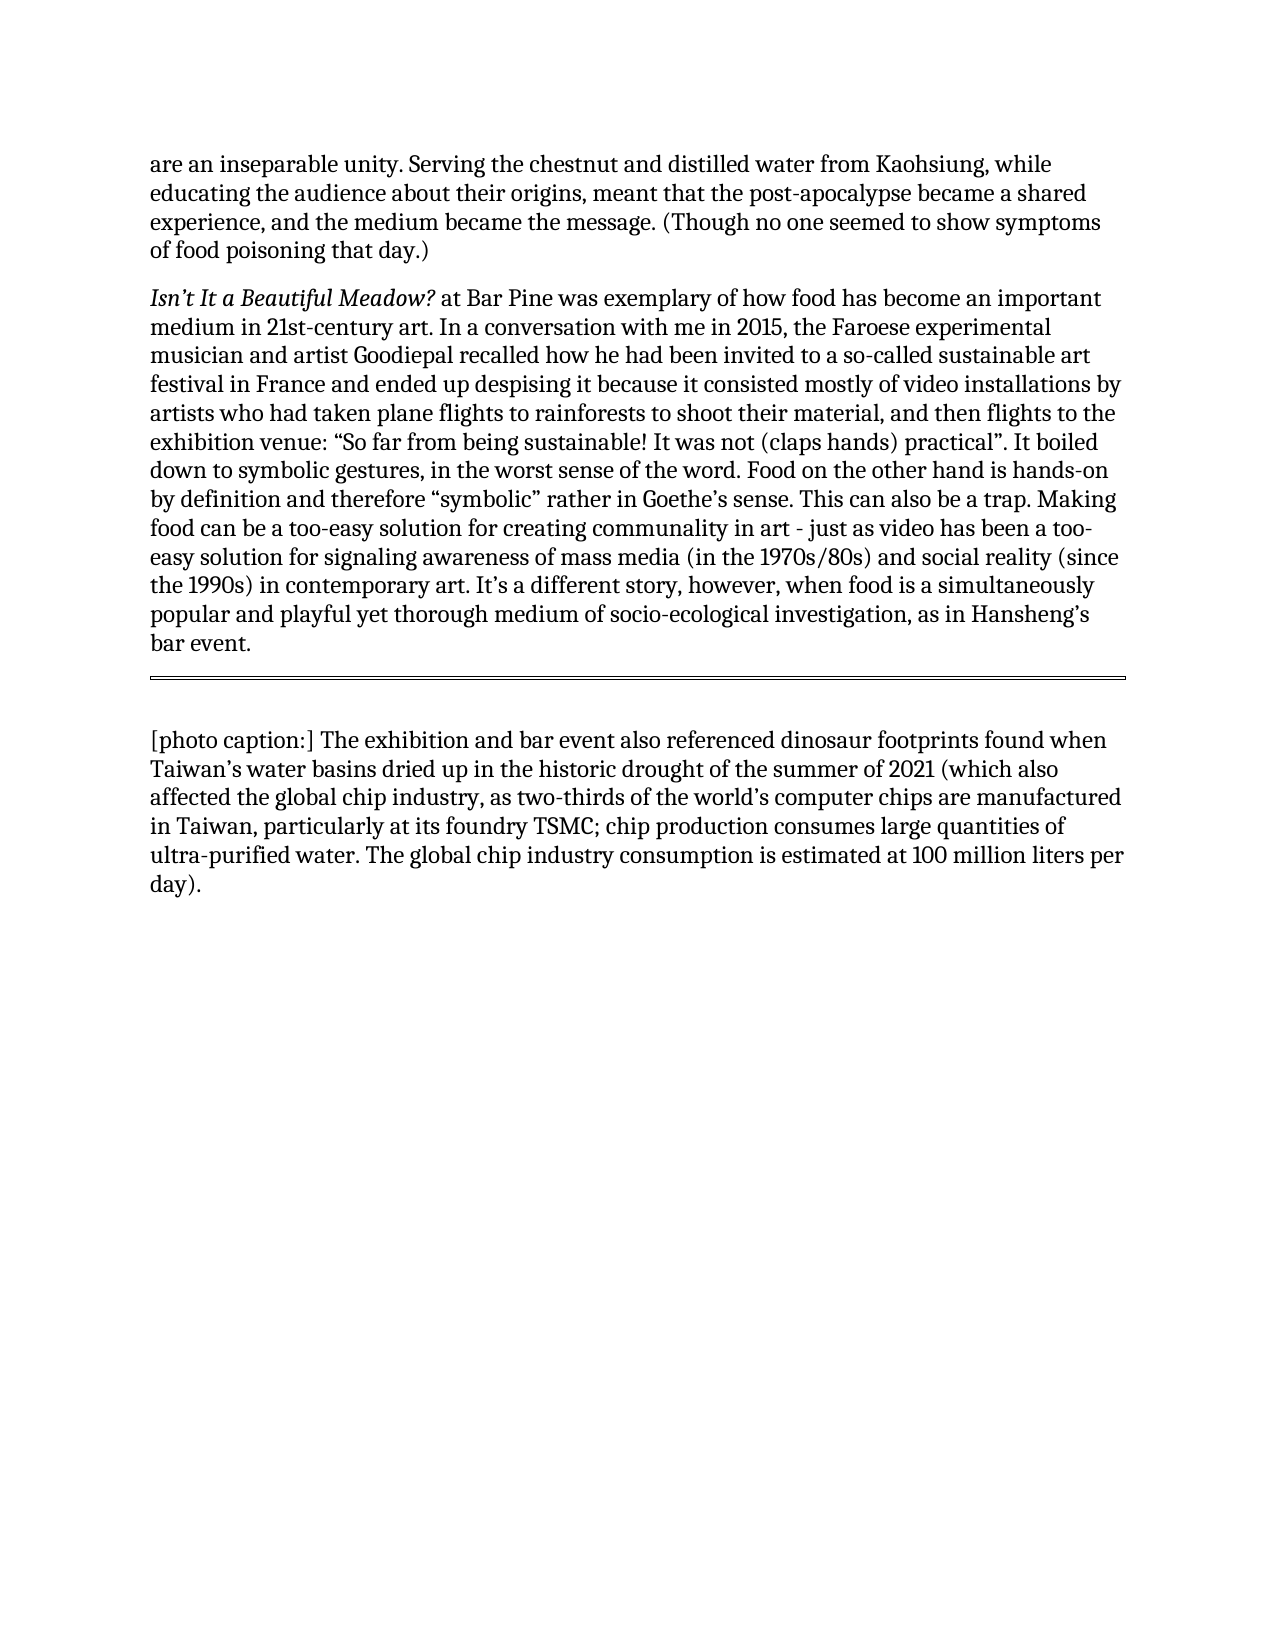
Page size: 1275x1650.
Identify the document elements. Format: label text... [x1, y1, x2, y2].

text [photo caption:] The exhibition and bar event also referenced dinosaur footprints found when Taiwan’s water basins dried up in the historic drought of the summer of 2021 (which also affected the global chip industry, as two-thirds of the world’s computer chips are manufactured in Taiwan, particularly at its foundry TSMC; chip production consumes large quantities of ultra-purified water. The global chip industry consumption is estimated at 100 million liters per day). [150, 726, 1125, 898]
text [150, 150, 1125, 265]
text Isn’t It a Beautiful Meadow? at Bar Pine was exemplary of how food has become an important medium in 21st-century art. In a conversation with me in 2015, the Faroese experimental musician and artist Goodiepal recalled how he had been invited to a so-called sustainable art festival in France and ended up despising it because it consisted mostly of video installations by artists who had taken plane flights to rainforests to shoot their material, and then flights to the exhibition venue: “So far from being sustainable! It was not (claps hands) practical”. It boiled down to symbolic gestures, in the worst sense of the word. Food on the other hand is hands-on by definition and therefore “symbolic” rather in Goethe’s sense. This can also be a trap. Making food can be a too-easy solution for creating communality in art - just as video has been a too-easy solution for signaling awareness of mass media (in the 1970s/80s) and social reality (since the 1990s) in contemporary art. It’s a different story, however, when food is a simultaneously popular and playful yet thorough medium of socio-ecological investigation, as in Hansheng’s bar event. [150, 284, 1125, 657]
